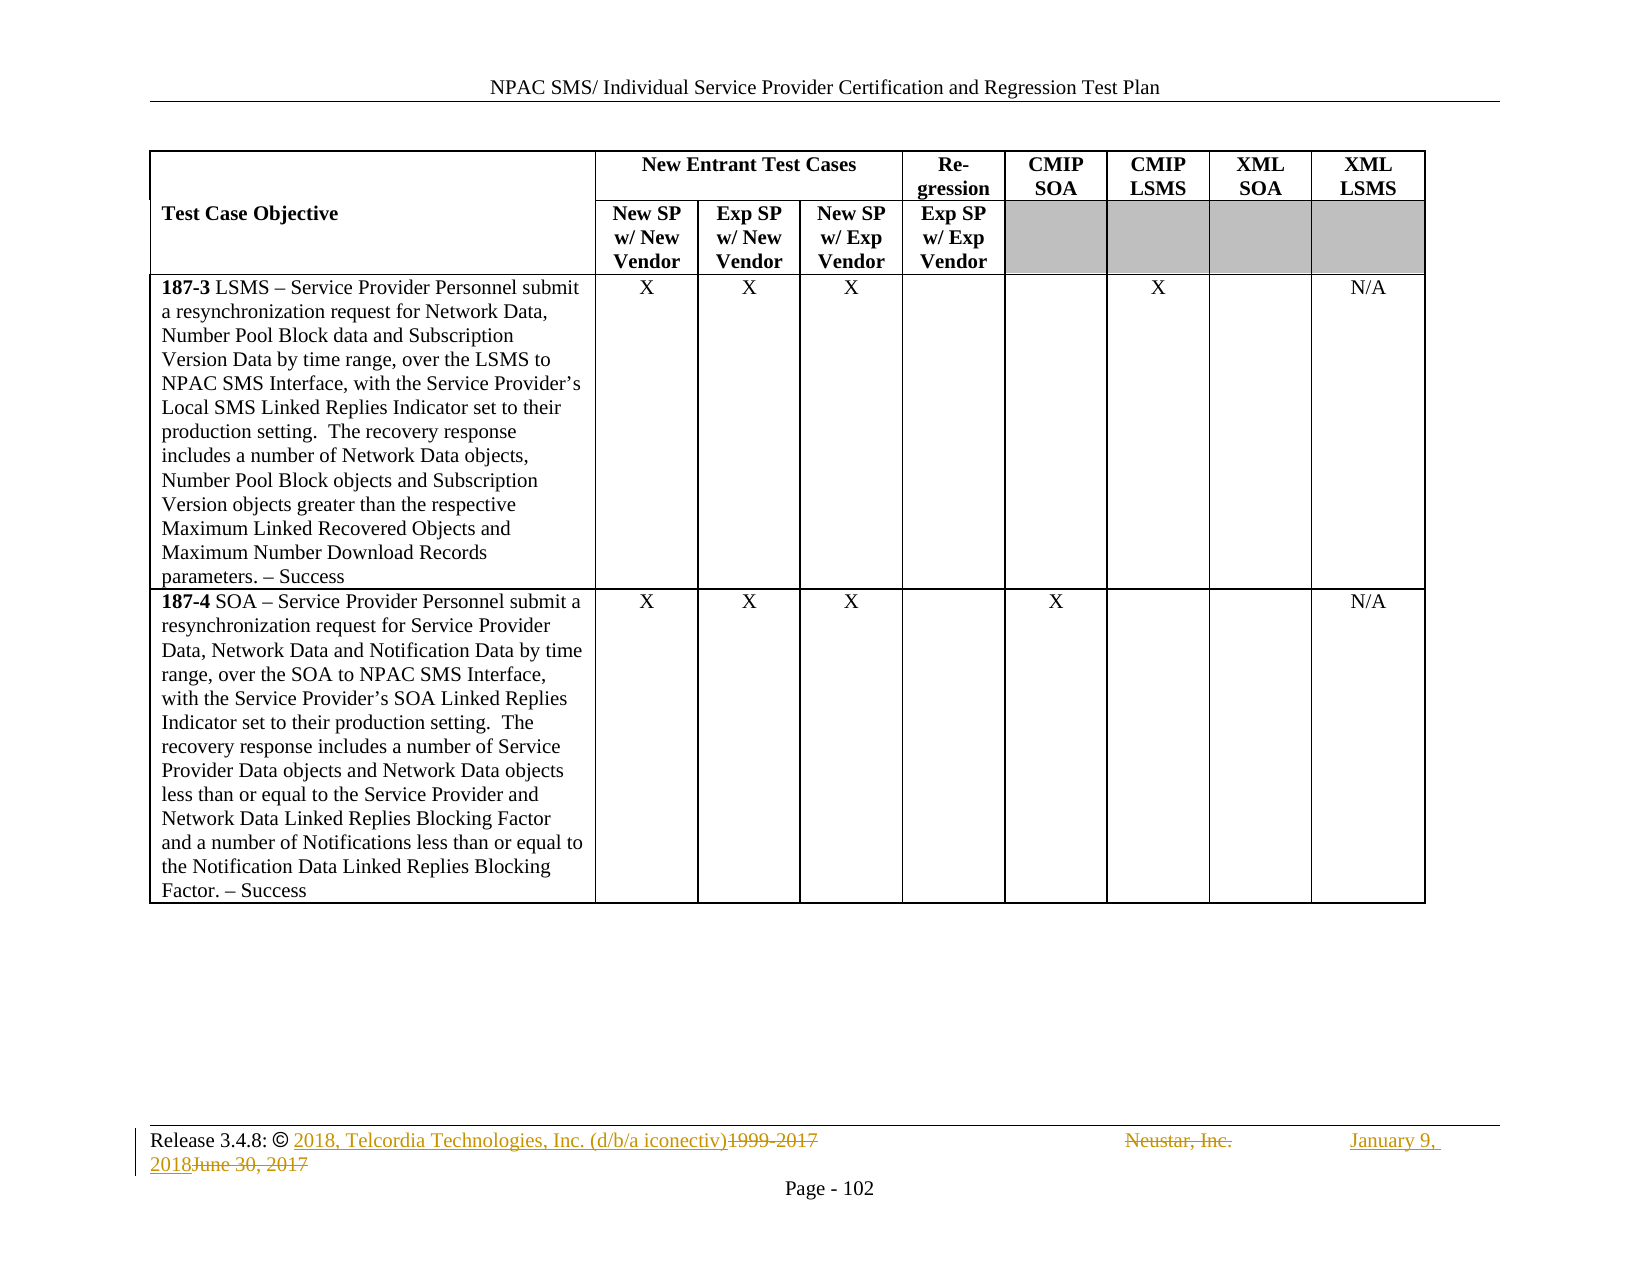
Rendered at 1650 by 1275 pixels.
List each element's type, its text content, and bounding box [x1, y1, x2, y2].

table_cell [1108, 201, 1209, 273]
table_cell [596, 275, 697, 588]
table_header [151, 152, 595, 200]
table_cell Test Case Objective [151, 200, 595, 273]
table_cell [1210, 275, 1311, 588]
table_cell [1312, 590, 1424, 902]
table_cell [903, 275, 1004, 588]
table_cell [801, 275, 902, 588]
table_header CMIP LSMS [1108, 152, 1209, 200]
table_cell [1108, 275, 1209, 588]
table_header CMIP SOA [1006, 152, 1106, 200]
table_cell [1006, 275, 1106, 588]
table_cell Exp SP w/ Exp Vendor [903, 201, 1004, 273]
table_header XML LSMS [1312, 152, 1424, 200]
table_header New Entrant Test Cases [596, 152, 902, 200]
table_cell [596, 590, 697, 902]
table_cell New SP w/ New Vendor [596, 201, 697, 273]
table_cell [1312, 201, 1424, 273]
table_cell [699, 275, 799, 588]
table_cell New SP w/ Exp Vendor [801, 201, 902, 273]
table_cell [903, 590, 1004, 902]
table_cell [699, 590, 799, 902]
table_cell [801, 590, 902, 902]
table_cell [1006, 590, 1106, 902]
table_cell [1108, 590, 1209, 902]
table_cell [1210, 201, 1311, 273]
table_cell [1006, 201, 1106, 273]
table_cell Exp SP w/ New Vendor [699, 201, 799, 273]
table_header XML SOA [1210, 152, 1311, 200]
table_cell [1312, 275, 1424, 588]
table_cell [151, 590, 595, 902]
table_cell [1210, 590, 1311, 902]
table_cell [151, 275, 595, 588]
table_header Re-gression [903, 152, 1004, 200]
